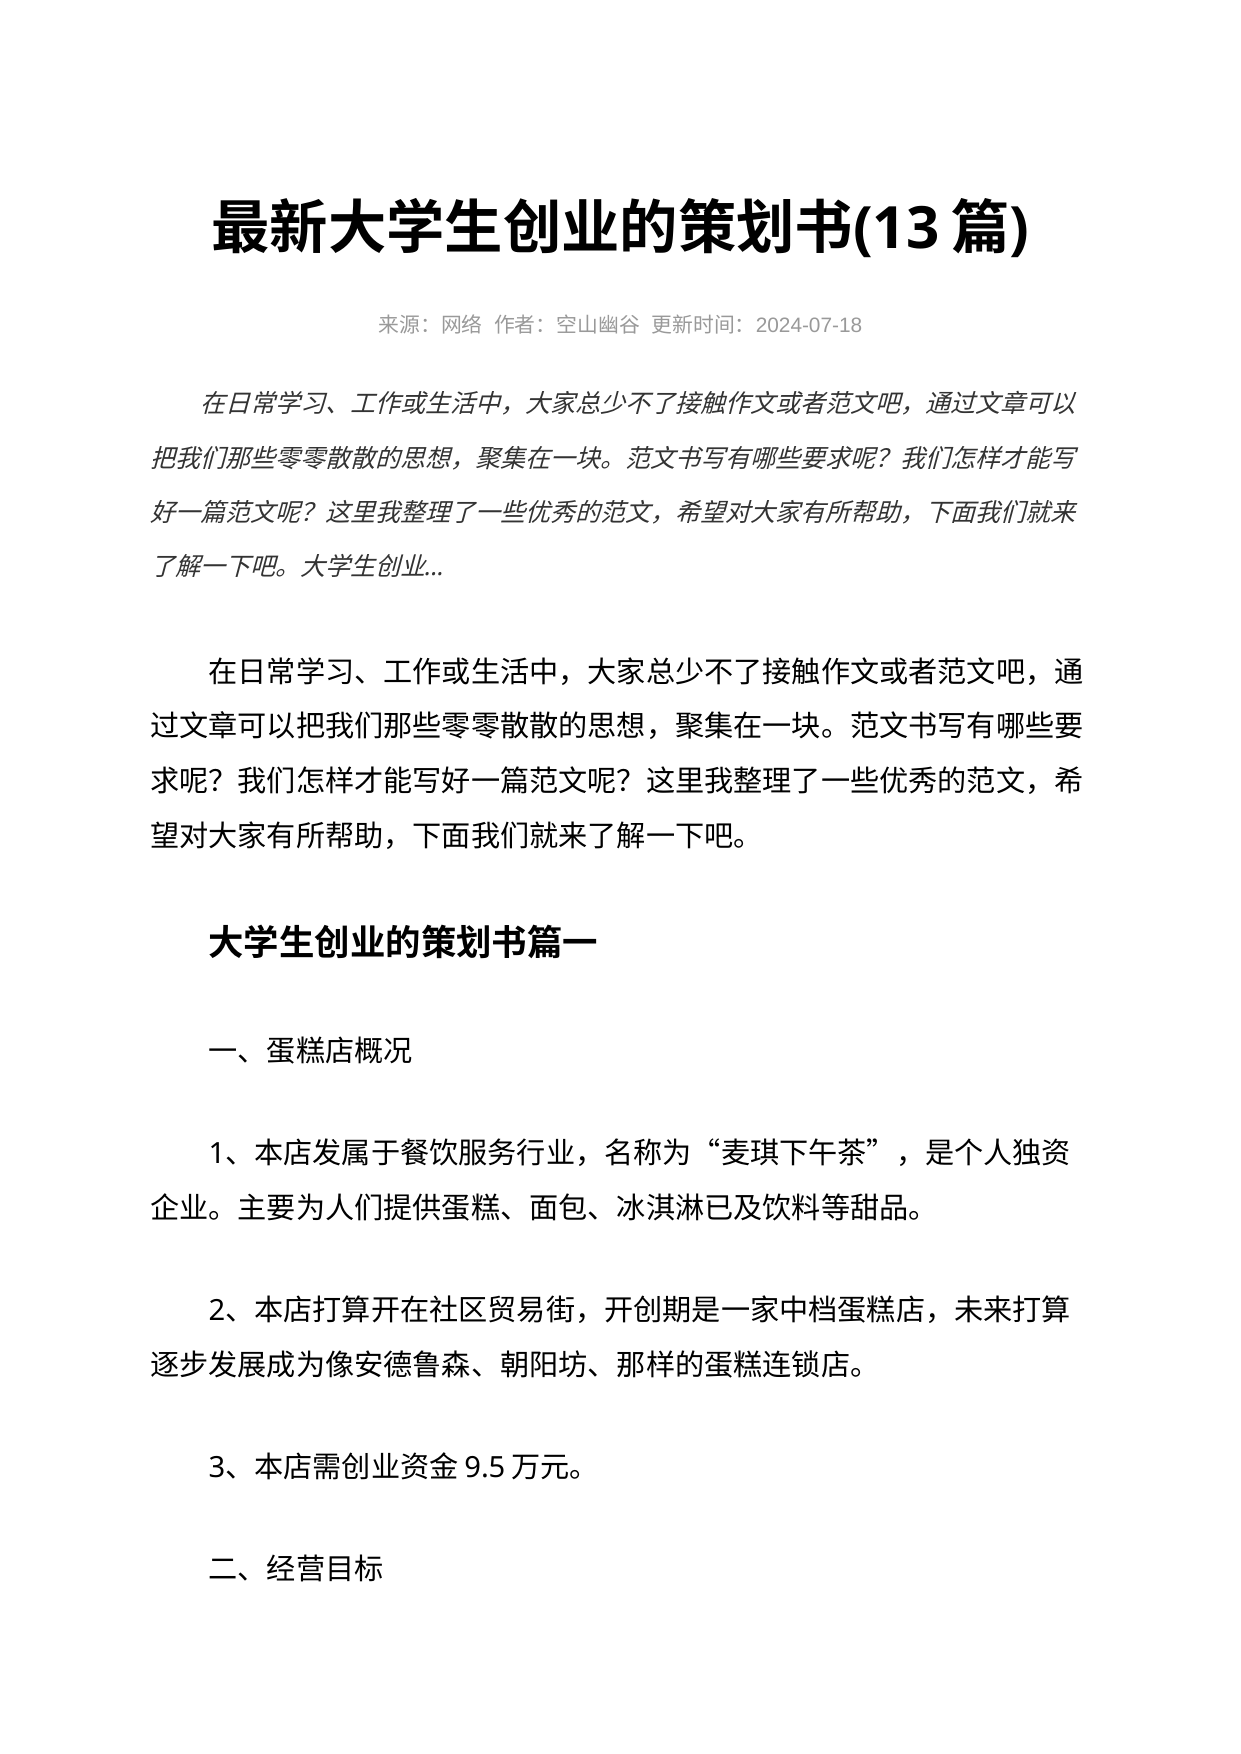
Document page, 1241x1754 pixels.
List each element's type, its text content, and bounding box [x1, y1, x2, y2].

text 一、蛋糕店概况 [150, 1028, 1090, 1070]
text 来源：网络 作者：空山幽谷 更新时间：2024-07-18 [150, 313, 1090, 337]
text 在日常学习、工作或生活中，大家总少不了接触作文或者范文吧，通过文章可以把我们那些零零散散的思想，聚集在一块。范文书写有哪些要求呢？我们怎样才能写好一篇范文呢？这里我整理了一些优秀的范文，希望对大家有所帮助，下面我们就来了解一下吧。 [150, 648, 1090, 855]
text 在日常学习、工作或生活中，大家总少不了接触作文或者范文吧，通过文章可以把我们那些零零散散的思想，聚集在一块。范文书写有哪些要求呢？我们怎样才能写好一篇范文呢？这里我整理了一些优秀的范文，希望对大家有所帮助，下面我们就来了解一下吧。大学生创业... [150, 384, 1090, 583]
text 3、本店需创业资金9.5万元。 [150, 1443, 1090, 1486]
subtitle 最新大学生创业的策划书(13篇) [150, 181, 1090, 266]
text 二、经营目标 [150, 1545, 1090, 1588]
text 1、本店发属于餐饮服务行业，名称为“麦琪下午茶”，是个人独资企业。主要为人们提供蛋糕、面包、冰淇淋已及饮料等甜品。 [150, 1130, 1090, 1227]
text 2、本店打算开在社区贸易街，开创期是一家中档蛋糕店，未来打算逐步发展成为像安德鲁森、朝阳坊、那样的蛋糕连锁店。 [150, 1287, 1090, 1384]
text 大学生创业的策划书篇一 [150, 914, 1090, 966]
